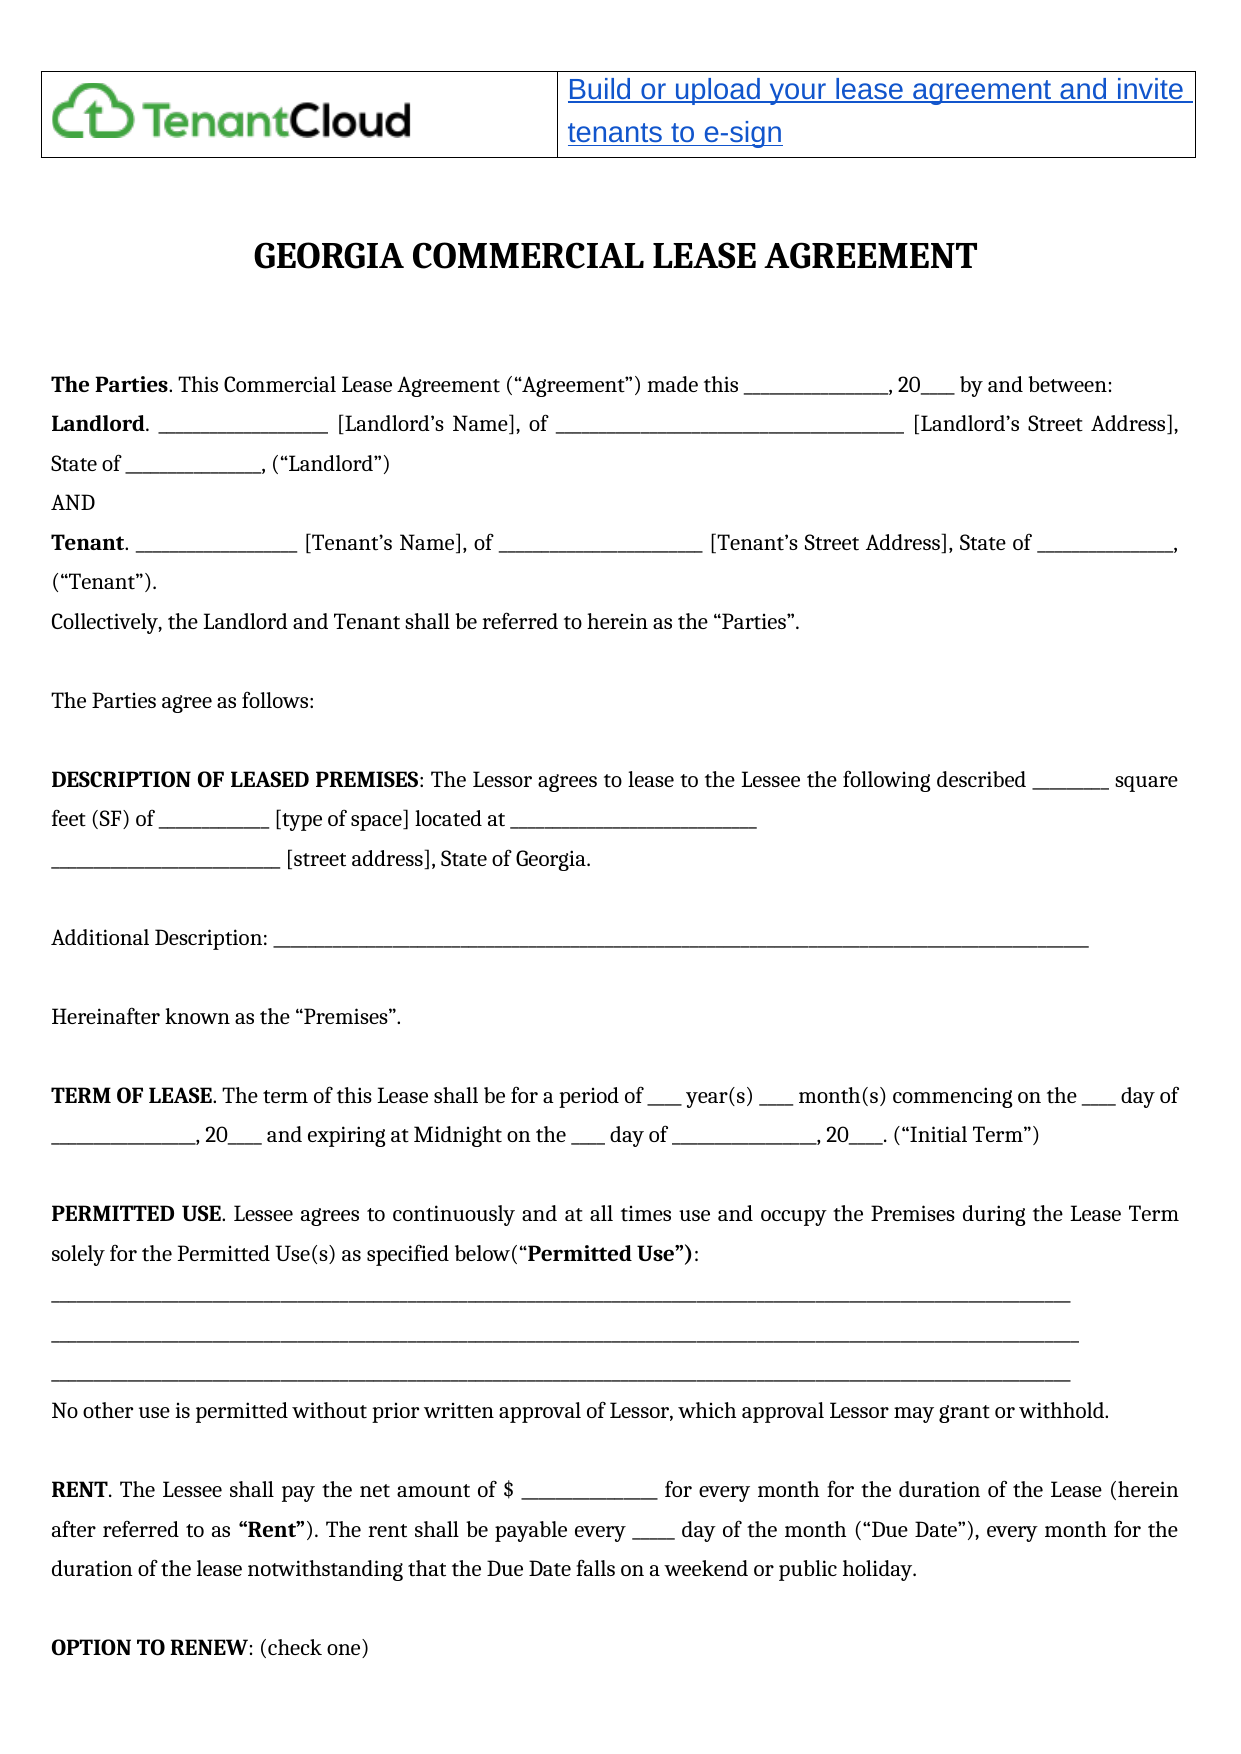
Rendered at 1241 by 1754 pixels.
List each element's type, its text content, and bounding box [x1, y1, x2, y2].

table_header [42, 72, 557, 157]
picture [52, 83, 411, 138]
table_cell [40, 158, 1191, 1674]
table_header Build or upload your lease agreement and invite tenants to e-sign [558, 72, 1195, 157]
